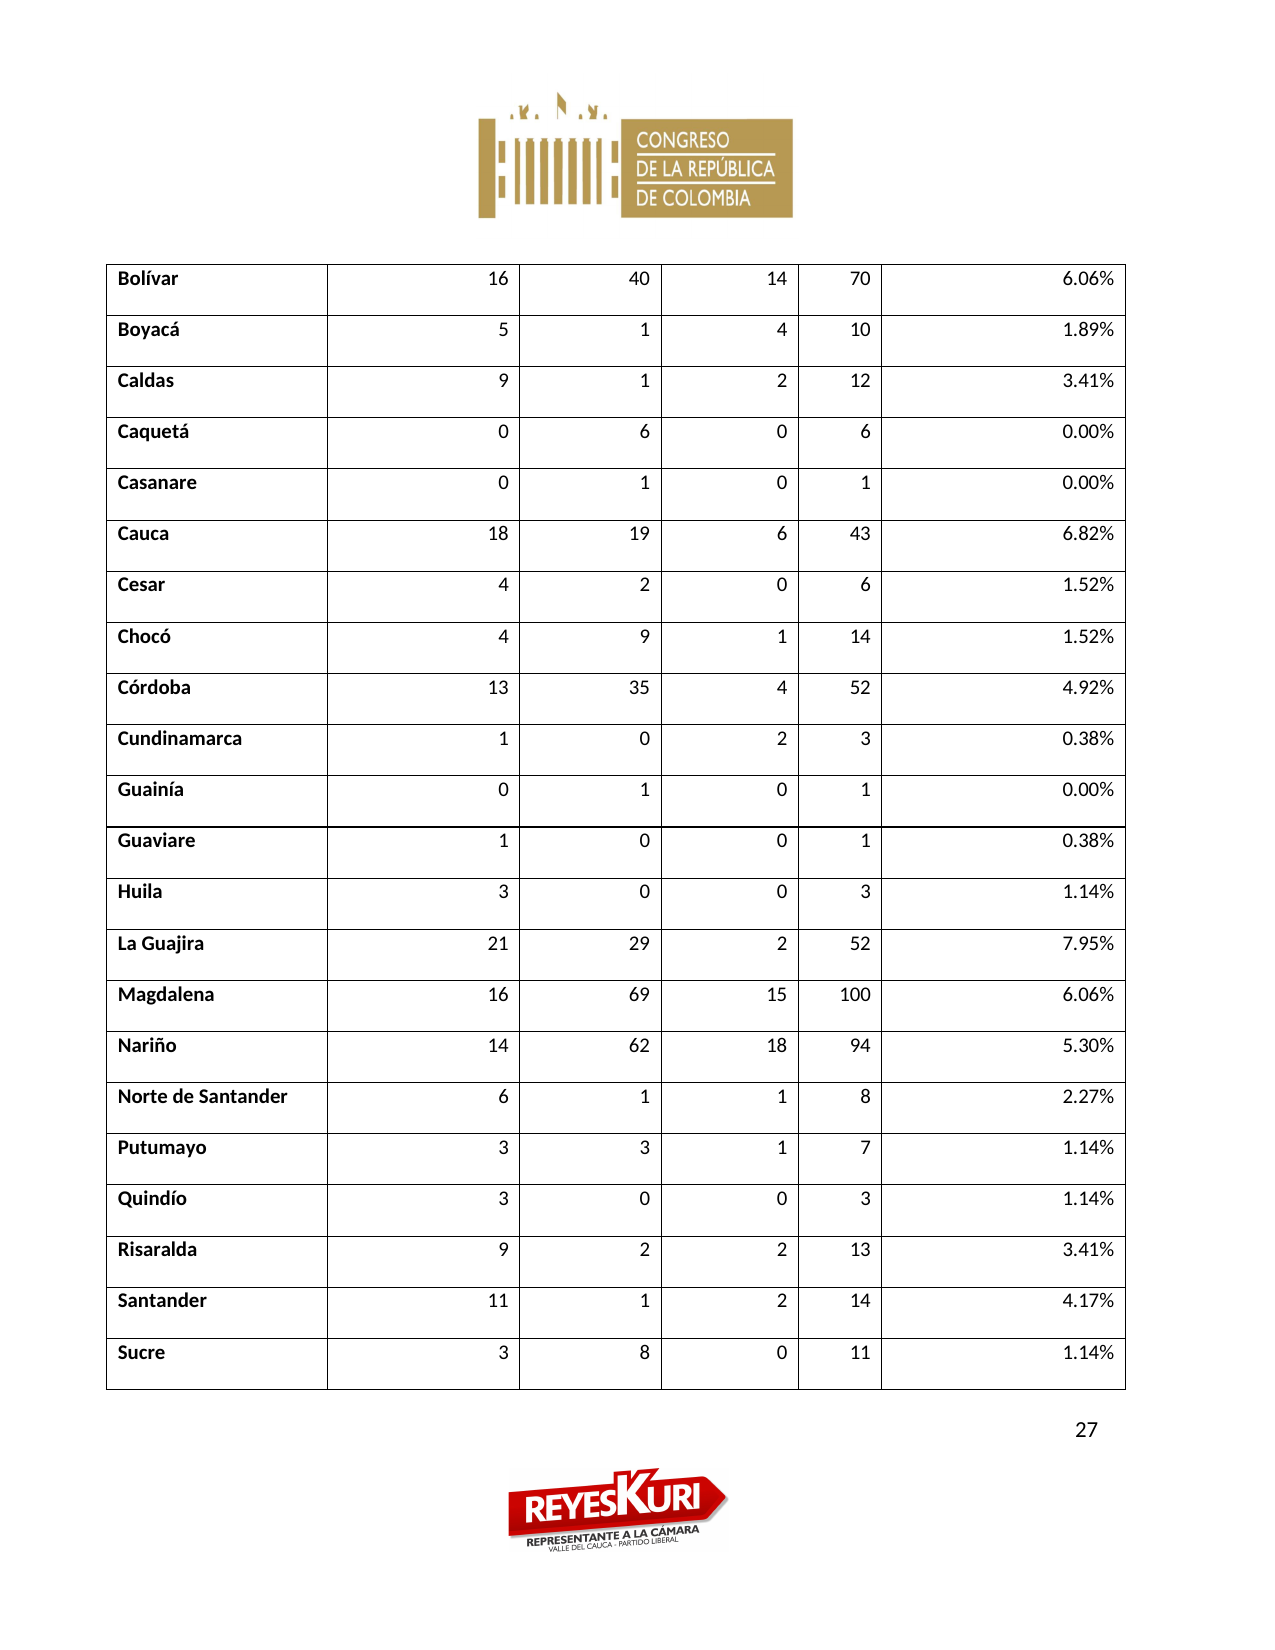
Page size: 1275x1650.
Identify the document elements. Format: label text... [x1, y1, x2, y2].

table_cell Putumayo [107, 1134, 327, 1184]
table_cell 0 [520, 725, 661, 775]
table_cell 6.82% [882, 521, 1125, 571]
table_cell Caldas [107, 367, 327, 417]
table_cell 4 [662, 674, 798, 724]
table_cell 2 [520, 572, 661, 622]
table_cell Guaviare [107, 828, 327, 877]
table_cell Santander [107, 1288, 327, 1338]
table_cell Caquetá [107, 418, 327, 468]
table_cell 2.27% [882, 1083, 1125, 1133]
table_cell 52 [799, 930, 881, 980]
table_cell 2 [662, 367, 798, 417]
table_cell Sucre [107, 1339, 327, 1389]
table_cell 14 [799, 623, 881, 673]
table_cell 9 [328, 367, 519, 417]
table_cell 3 [520, 1134, 661, 1184]
table_cell 0.00% [882, 776, 1125, 826]
table_cell 1 [799, 469, 881, 519]
table_cell 1.14% [882, 1134, 1125, 1184]
table_cell 5.30% [882, 1032, 1125, 1082]
table_cell 13 [799, 1237, 881, 1287]
table_cell 14 [328, 1032, 519, 1082]
table_cell 62 [520, 1032, 661, 1082]
table_cell 0 [662, 1339, 798, 1389]
table_cell 29 [520, 930, 661, 980]
table_cell 40 [520, 265, 661, 315]
table_cell 14 [662, 265, 798, 315]
table_cell 100 [799, 981, 881, 1031]
table_cell 3 [328, 879, 519, 929]
table_cell 8 [799, 1083, 881, 1133]
table_cell 0 [662, 879, 798, 929]
table_cell 18 [662, 1032, 798, 1082]
table_cell 0 [662, 418, 798, 468]
table_cell 6 [799, 418, 881, 468]
table_cell 14 [799, 1288, 881, 1338]
table_cell 6 [662, 521, 798, 571]
table_cell 1 [520, 367, 661, 417]
table_cell 35 [520, 674, 661, 724]
table_cell 1 [799, 828, 881, 877]
table_cell 21 [328, 930, 519, 980]
table_cell 0 [662, 776, 798, 826]
table_cell 11 [328, 1288, 519, 1338]
table_cell 1.52% [882, 572, 1125, 622]
table_cell 1 [662, 1134, 798, 1184]
table_cell Cundinamarca [107, 725, 327, 775]
table_cell 1 [520, 776, 661, 826]
table_cell 94 [799, 1032, 881, 1082]
table_cell 15 [662, 981, 798, 1031]
table_cell 4.17% [882, 1288, 1125, 1338]
table_cell 3 [328, 1185, 519, 1236]
table_cell 1.52% [882, 623, 1125, 673]
table_cell 4 [328, 623, 519, 673]
table_cell 4 [662, 316, 798, 366]
table_cell 70 [799, 265, 881, 315]
table_cell 3.41% [882, 1237, 1125, 1287]
table_cell 4 [328, 572, 519, 622]
table_cell 3 [328, 1339, 519, 1389]
table_cell 0.00% [882, 469, 1125, 519]
table_cell 11 [799, 1339, 881, 1389]
table_cell La Guajira [107, 930, 327, 980]
table_cell 3 [799, 725, 881, 775]
table_cell 0 [662, 828, 798, 877]
table_cell 2 [662, 1237, 798, 1287]
table_cell 19 [520, 521, 661, 571]
table_cell 2 [662, 930, 798, 980]
table_cell 13 [328, 674, 519, 724]
table_cell 0 [328, 469, 519, 519]
table_cell 18 [328, 521, 519, 571]
table_cell 7.95% [882, 930, 1125, 980]
table_cell 52 [799, 674, 881, 724]
table_cell 1 [520, 469, 661, 519]
table_cell 0.38% [882, 828, 1125, 877]
table_cell Cauca [107, 521, 327, 571]
table_cell 7 [799, 1134, 881, 1184]
table_cell 69 [520, 981, 661, 1031]
table_cell 9 [328, 1237, 519, 1287]
table_cell 4.92% [882, 674, 1125, 724]
table_cell 16 [328, 265, 519, 315]
table_cell 1 [662, 1083, 798, 1133]
table_cell 1.14% [882, 1185, 1125, 1236]
table_cell Boyacá [107, 316, 327, 366]
table_cell 1 [328, 828, 519, 877]
table_cell 5 [328, 316, 519, 366]
table_cell 6.06% [882, 981, 1125, 1031]
table_cell Chocó [107, 623, 327, 673]
table_cell 0.00% [882, 418, 1125, 468]
table_cell 0 [662, 572, 798, 622]
table_cell 0 [662, 469, 798, 519]
table_cell Bolívar [107, 265, 327, 315]
table_cell 1 [520, 1083, 661, 1133]
table_cell Quindío [107, 1185, 327, 1236]
table_cell 8 [520, 1339, 661, 1389]
table_cell 0 [520, 828, 661, 877]
table_cell Nariño [107, 1032, 327, 1082]
picture [508, 1468, 729, 1552]
table_cell 16 [328, 981, 519, 1031]
table_cell 0 [662, 1185, 798, 1236]
table_cell 1.14% [882, 879, 1125, 929]
table_cell 1 [662, 623, 798, 673]
table_cell 12 [799, 367, 881, 417]
table_cell 6 [799, 572, 881, 622]
table_cell Magdalena [107, 981, 327, 1031]
table_cell 6 [520, 418, 661, 468]
table_cell 1 [799, 776, 881, 826]
table_cell 43 [799, 521, 881, 571]
table_cell Huila [107, 879, 327, 929]
table_cell 2 [520, 1237, 661, 1287]
table_cell 3.41% [882, 367, 1125, 417]
table_cell 2 [662, 725, 798, 775]
table_cell Guainía [107, 776, 327, 826]
table_cell 9 [520, 623, 661, 673]
table_cell 6.06% [882, 265, 1125, 315]
table_cell 0.38% [882, 725, 1125, 775]
picture [476, 73, 799, 239]
table_cell Norte de Santander [107, 1083, 327, 1133]
table_cell Córdoba [107, 674, 327, 724]
table_cell 0 [328, 418, 519, 468]
table_cell 0 [328, 776, 519, 826]
table_cell 1 [328, 725, 519, 775]
table_cell 1.89% [882, 316, 1125, 366]
table_cell Cesar [107, 572, 327, 622]
table_cell 3 [799, 1185, 881, 1236]
table_cell 1.14% [882, 1339, 1125, 1389]
table_cell 0 [520, 879, 661, 929]
table_cell Casanare [107, 469, 327, 519]
table_cell 3 [799, 879, 881, 929]
table_cell 6 [328, 1083, 519, 1133]
table_cell 2 [662, 1288, 798, 1338]
table_cell 1 [520, 316, 661, 366]
table_cell 10 [799, 316, 881, 366]
table_cell 1 [520, 1288, 661, 1338]
table_cell 0 [520, 1185, 661, 1236]
table_cell Risaralda [107, 1237, 327, 1287]
table_cell 3 [328, 1134, 519, 1184]
